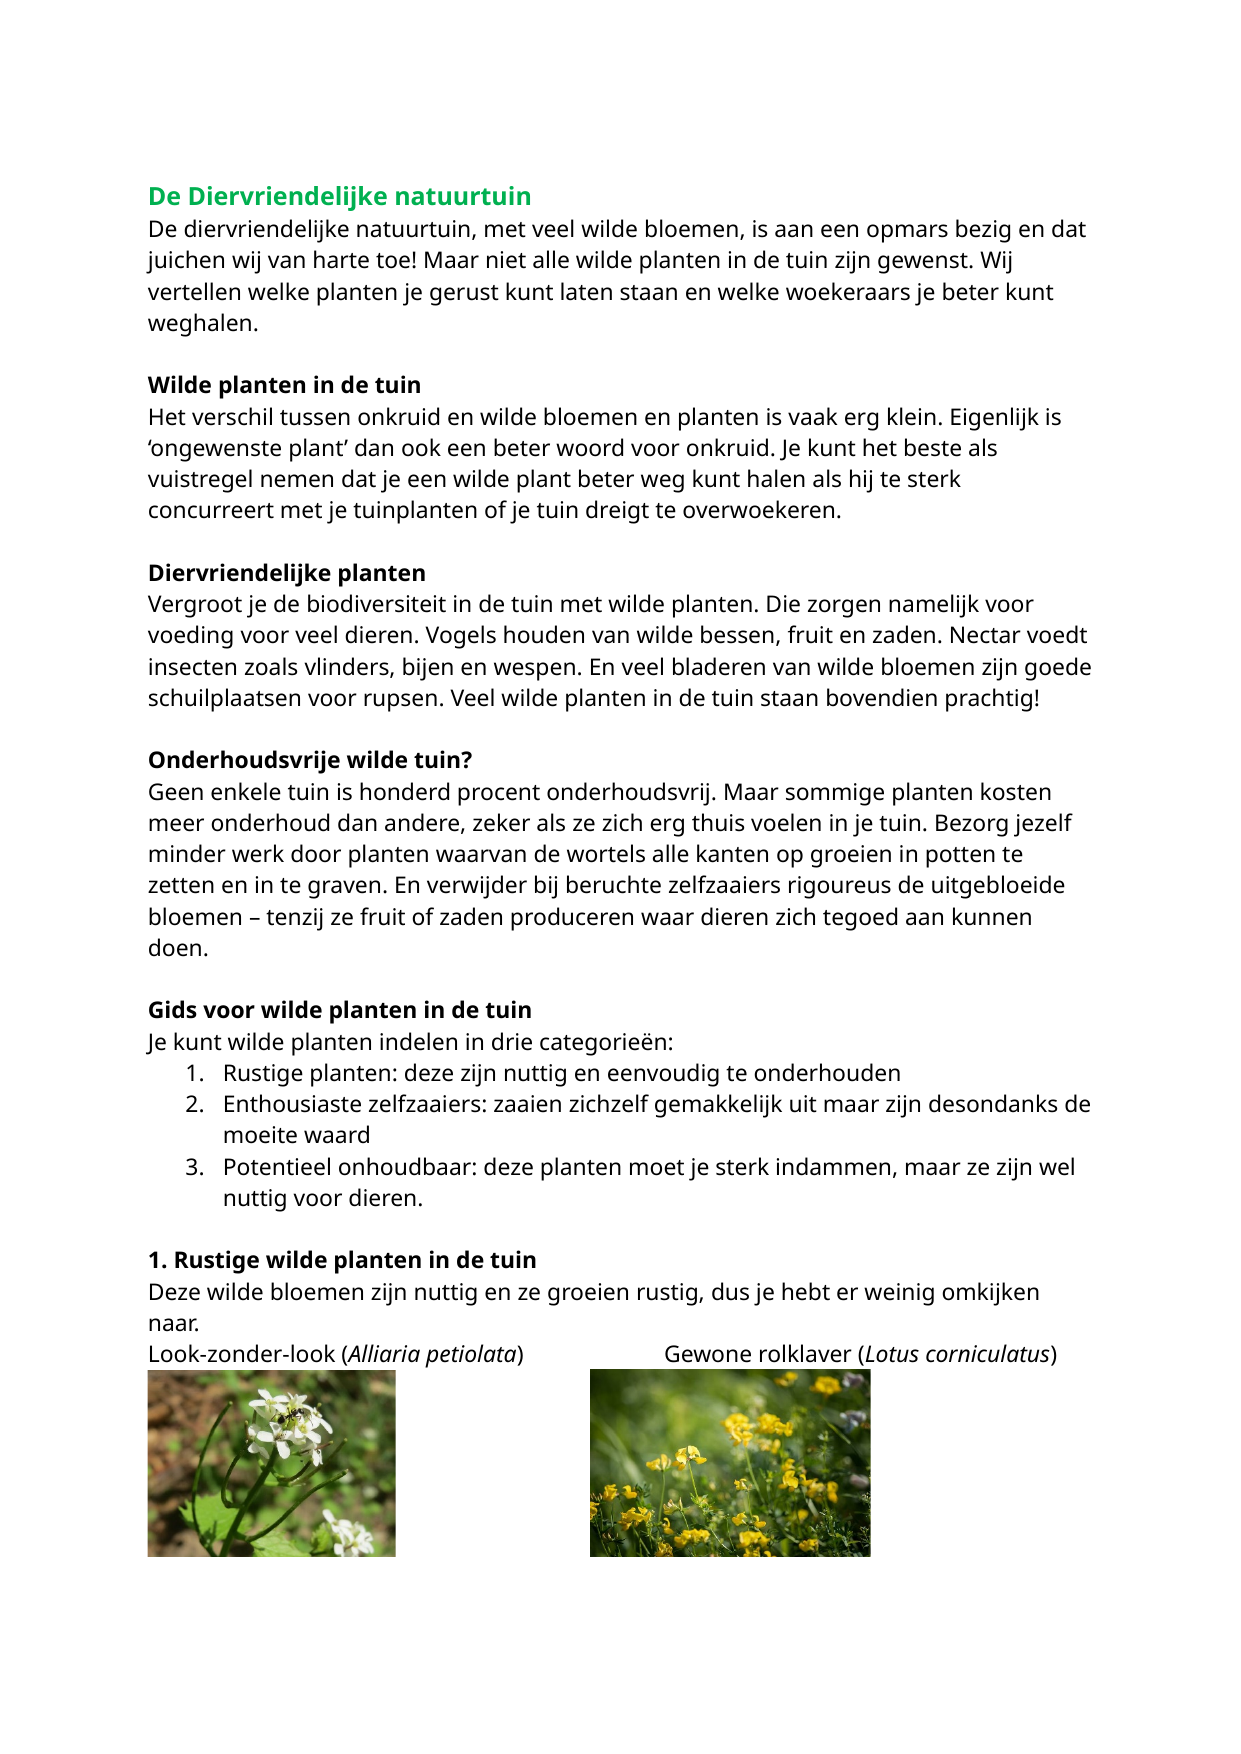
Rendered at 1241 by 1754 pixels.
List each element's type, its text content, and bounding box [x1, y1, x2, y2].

text Vergroot je de biodiversiteit in de tuin met wilde planten. Die zorgen namelijk voor voeding voor veel dieren. Vogels houden van wilde bessen, fruit en zaden. Nectar voedt insecten zoals vlinders, bijen en wespen. En veel bladeren van wilde bloemen zijn goede schuilplaatsen voor rupsen. Veel wilde planten in de tuin staan bovendien prachtig! [148, 588, 1093, 713]
text Diervriendelijke planten [148, 557, 1093, 588]
list Potentieel onhoudbaar: deze planten moet je sterk indammen, maar ze zijn wel nuttig voor dieren. [185, 1150, 1093, 1213]
text 1. Rustige wilde planten in de tuin [148, 1244, 1093, 1275]
picture [147, 1370, 396, 1557]
text Deze wilde bloemen zijn nuttig en ze groeien rustig, dus je hebt er weinig omkijken naar. [148, 1275, 1093, 1338]
list Enthousiaste zelfzaaiers: zaaien zichzelf gemakkelijk uit maar zijn desondanks de moeite waard [185, 1088, 1093, 1150]
text Gids voor wilde planten in de tuin [148, 994, 1093, 1025]
text Geen enkele tuin is honderd procent onderhoudsvrij. Maar sommige planten kosten meer onderhoud dan andere, zeker als ze zich erg thuis voelen in je tuin. Bezorg jezelf minder werk door planten waarvan de wortels alle kanten op groeien in potten te zetten en in te graven. En verwijder bij beruchte zelfzaaiers rigoureus de uitgebloeide bloemen – tenzij ze fruit of zaden produceren waar dieren zich tegoed aan kunnen doen. [148, 775, 1093, 963]
text Onderhoudsvrije wilde tuin? [148, 744, 1093, 775]
picture [590, 1369, 871, 1557]
text Het verschil tussen onkruid en wilde bloemen en planten is vaak erg klein. Eigenlijk is ‘ongewenste plant’ dan ook een beter woord voor onkruid. Je kunt het beste als vuistregel nemen dat je een wilde plant beter weg kunt halen als hij te sterk concurreert met je tuinplanten of je tuin dreigt te overwoekeren. [148, 400, 1093, 525]
text Look-zonder-look (Alliaria petiolata) Gewone rolklaver (Lotus corniculatus) [148, 1338, 1093, 1369]
text Je kunt wilde planten indelen in drie categorieën: [148, 1025, 1093, 1057]
text De Diervriendelijke natuurtuin [148, 179, 1093, 213]
list Rustige planten: deze zijn nuttig en eenvoudig te onderhouden [185, 1057, 1093, 1088]
text De diervriendelijke natuurtuin, met veel wilde bloemen, is aan een opmars bezig en dat juichen wij van harte toe! Maar niet alle wilde planten in de tuin zijn gewenst. Wij vertellen welke planten je gerust kunt laten staan en welke woekeraars je beter kunt weghalen. [148, 213, 1093, 338]
text Wilde planten in de tuin [148, 369, 1093, 400]
